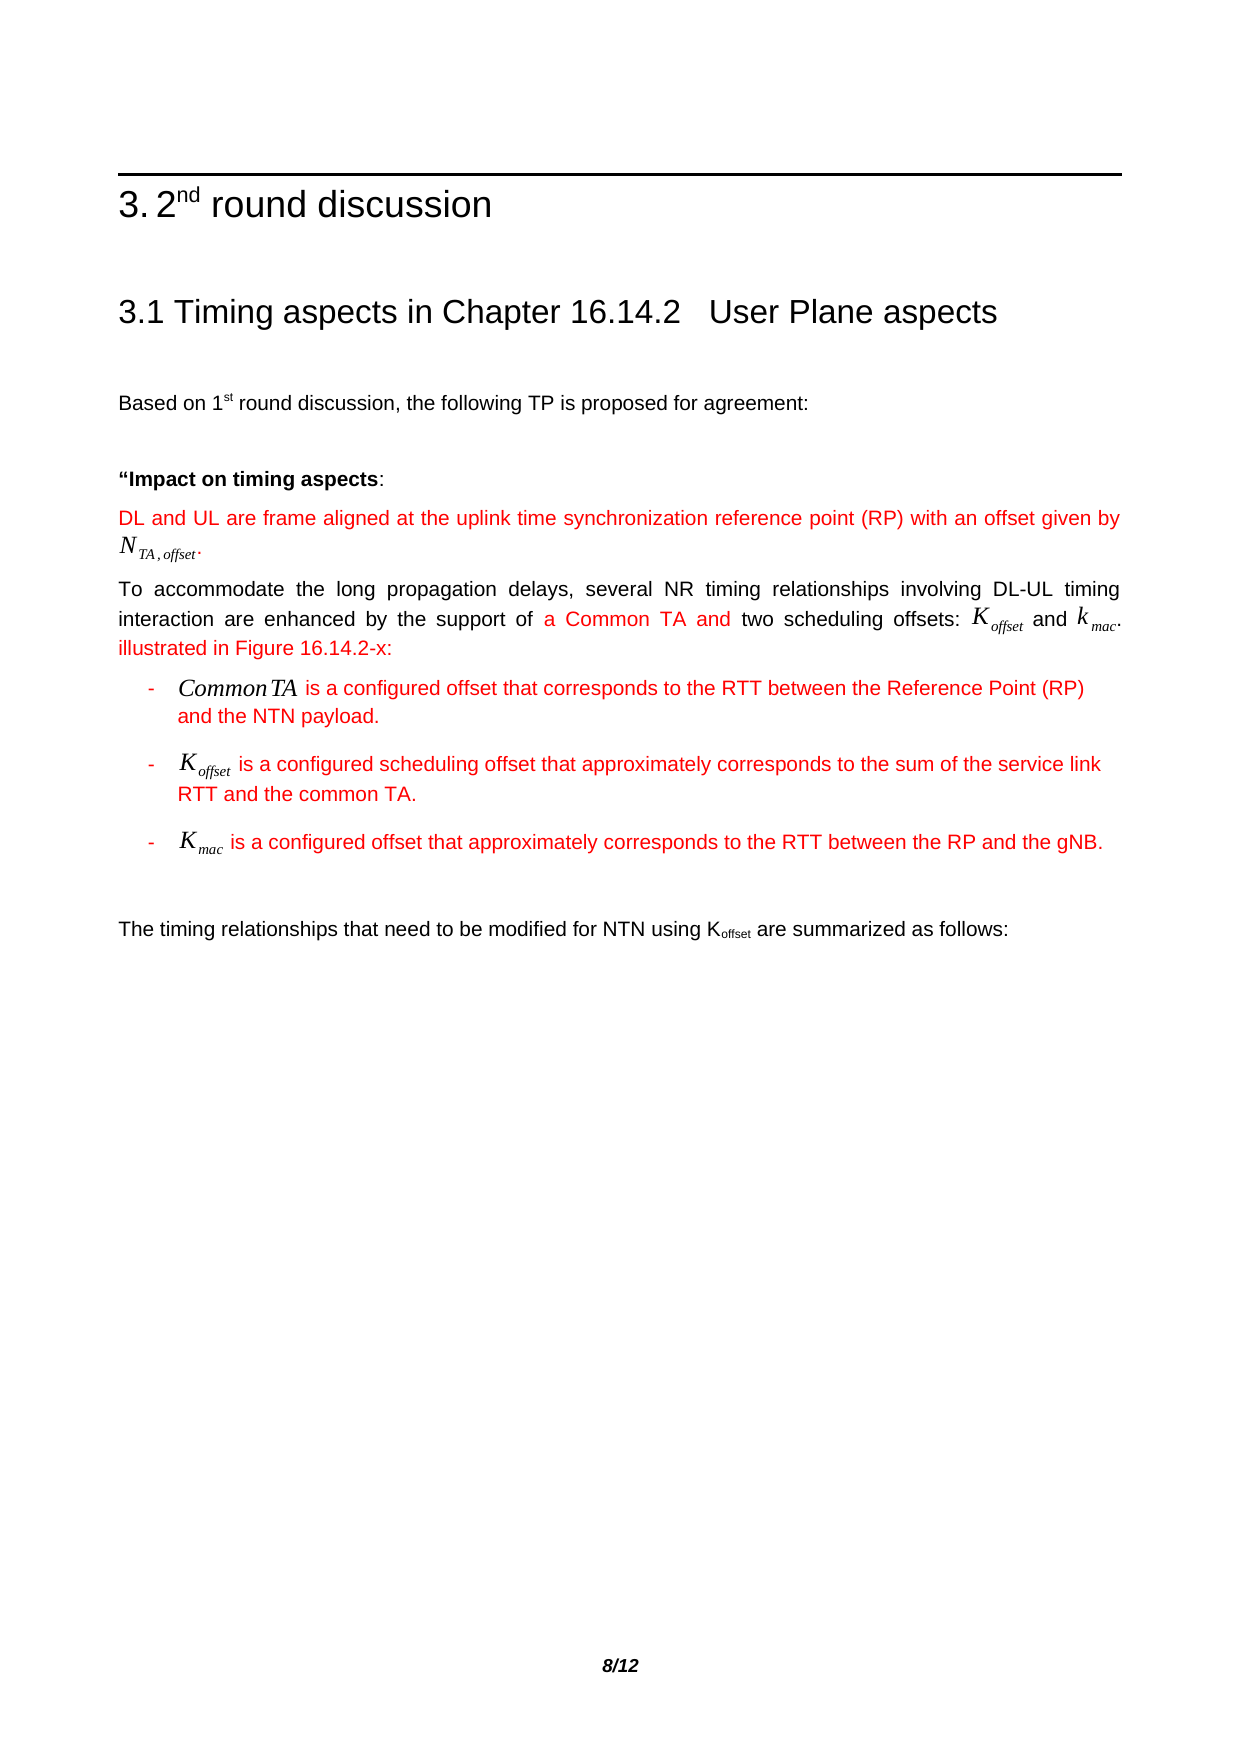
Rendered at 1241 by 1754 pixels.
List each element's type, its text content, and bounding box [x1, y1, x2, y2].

text - is a configured offset that approximately corresponds to the RTT between the RP and the gNB. [148, 826, 1122, 858]
text - is a configured offset that corresponds to the RTT between the Reference Point (RP) and the NTN payload. [148, 674, 1122, 728]
text “Impact on timing aspects: [118, 467, 1122, 491]
text The timing relationships that need to be modified for NTN using Koffset are summarized as follows: [118, 917, 1122, 941]
text Based on 1st round discussion, the following TP is proposed for agreement: [118, 391, 1122, 414]
subtitle 2nd round discussion [118, 176, 1122, 225]
text DL and UL are frame aligned at the uplink time synchronization reference point (RP) with an offset given by . [118, 506, 1122, 563]
text - is a configured scheduling offset that approximately corresponds to the sum of the service link RTT and the common TA. [148, 748, 1122, 806]
text To accommodate the long propagation delays, several NR timing relationships involving DL-UL timing interaction are enhanced by the support of a Common TA and two scheduling offsets: and . illustrated in Figure 16.14.2-x: [118, 577, 1122, 660]
subtitle 3.1 Timing aspects in Chapter 16.14.2 User Plane aspects [118, 292, 1122, 330]
